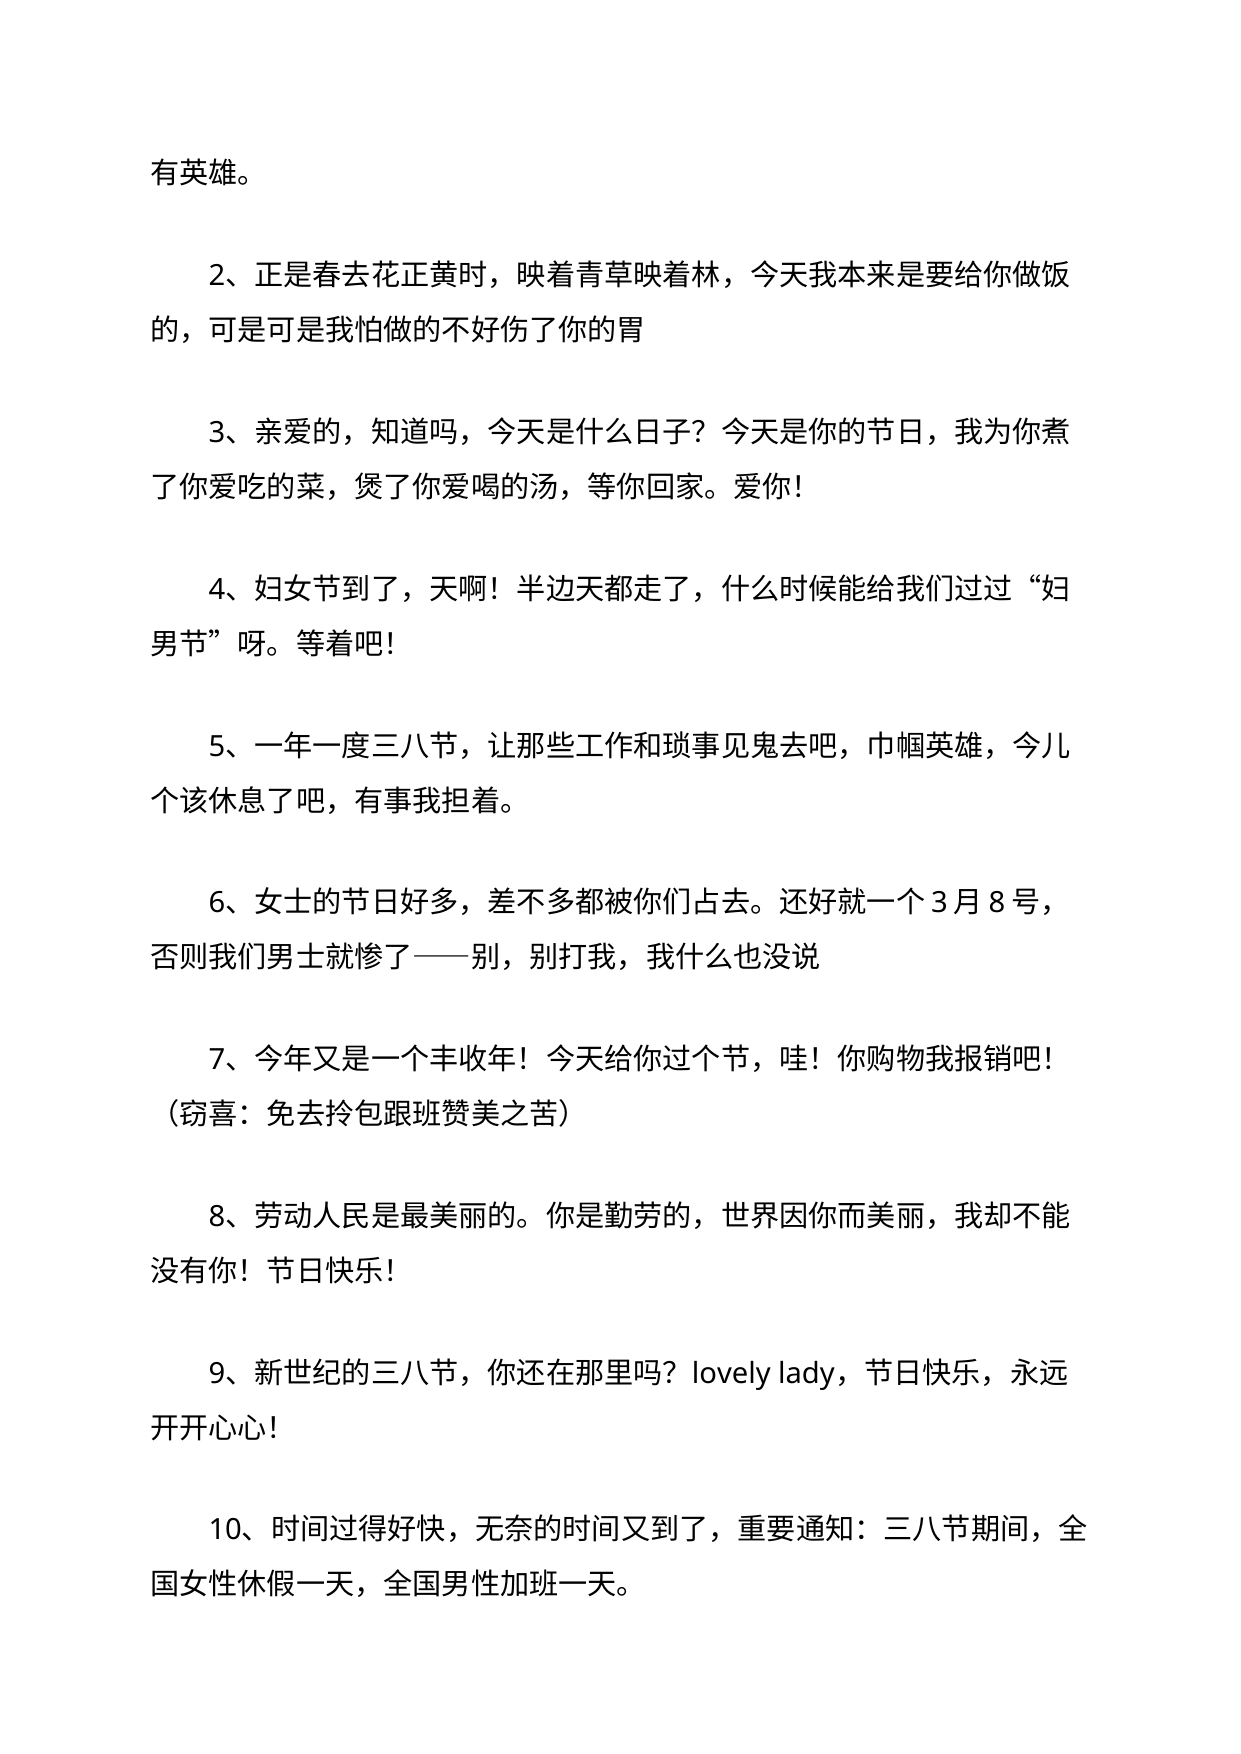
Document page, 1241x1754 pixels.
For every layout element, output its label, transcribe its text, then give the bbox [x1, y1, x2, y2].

text 3、亲爱的，知道吗，今天是什么日子？今天是你的节日，我为你煮了你爱吃的菜，煲了你爱喝的汤，等你回家。爱你！ [150, 408, 1090, 506]
text 8、劳动人民是最美丽的。你是勤劳的，世界因你而美丽，我却不能没有你！节日快乐！ [150, 1192, 1090, 1290]
text 5、一年一度三八节，让那些工作和琐事见鬼去吧，巾帼英雄，今儿个该休息了吧，有事我担着。 [150, 722, 1090, 819]
text 4、妇女节到了，天啊！半边天都走了，什么时候能给我们过过“妇男节”呀。等着吧！ [150, 565, 1090, 663]
text 9、新世纪的三八节，你还在那里吗？lovely lady，节日快乐，永远开开心心！ [150, 1349, 1090, 1446]
text 2、正是春去花正黄时，映着青草映着林，今天我本来是要给你做饭的，可是可是我怕做的不好伤了你的胃 [150, 252, 1090, 349]
text 10、时间过得好快，无奈的时间又到了，重要通知：三八节期间，全国女性休假一天，全国男性加班一天。 [150, 1506, 1090, 1603]
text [150, 150, 1090, 192]
text 6、女士的节日好多，差不多都被你们占去。还好就一个3月8号，否则我们男士就惨了——别，别打我，我什么也没说 [150, 879, 1090, 976]
text 7、今年又是一个丰收年！今天给你过个节，哇！你购物我报销吧！（窃喜：免去拎包跟班赞美之苦） [150, 1036, 1090, 1133]
